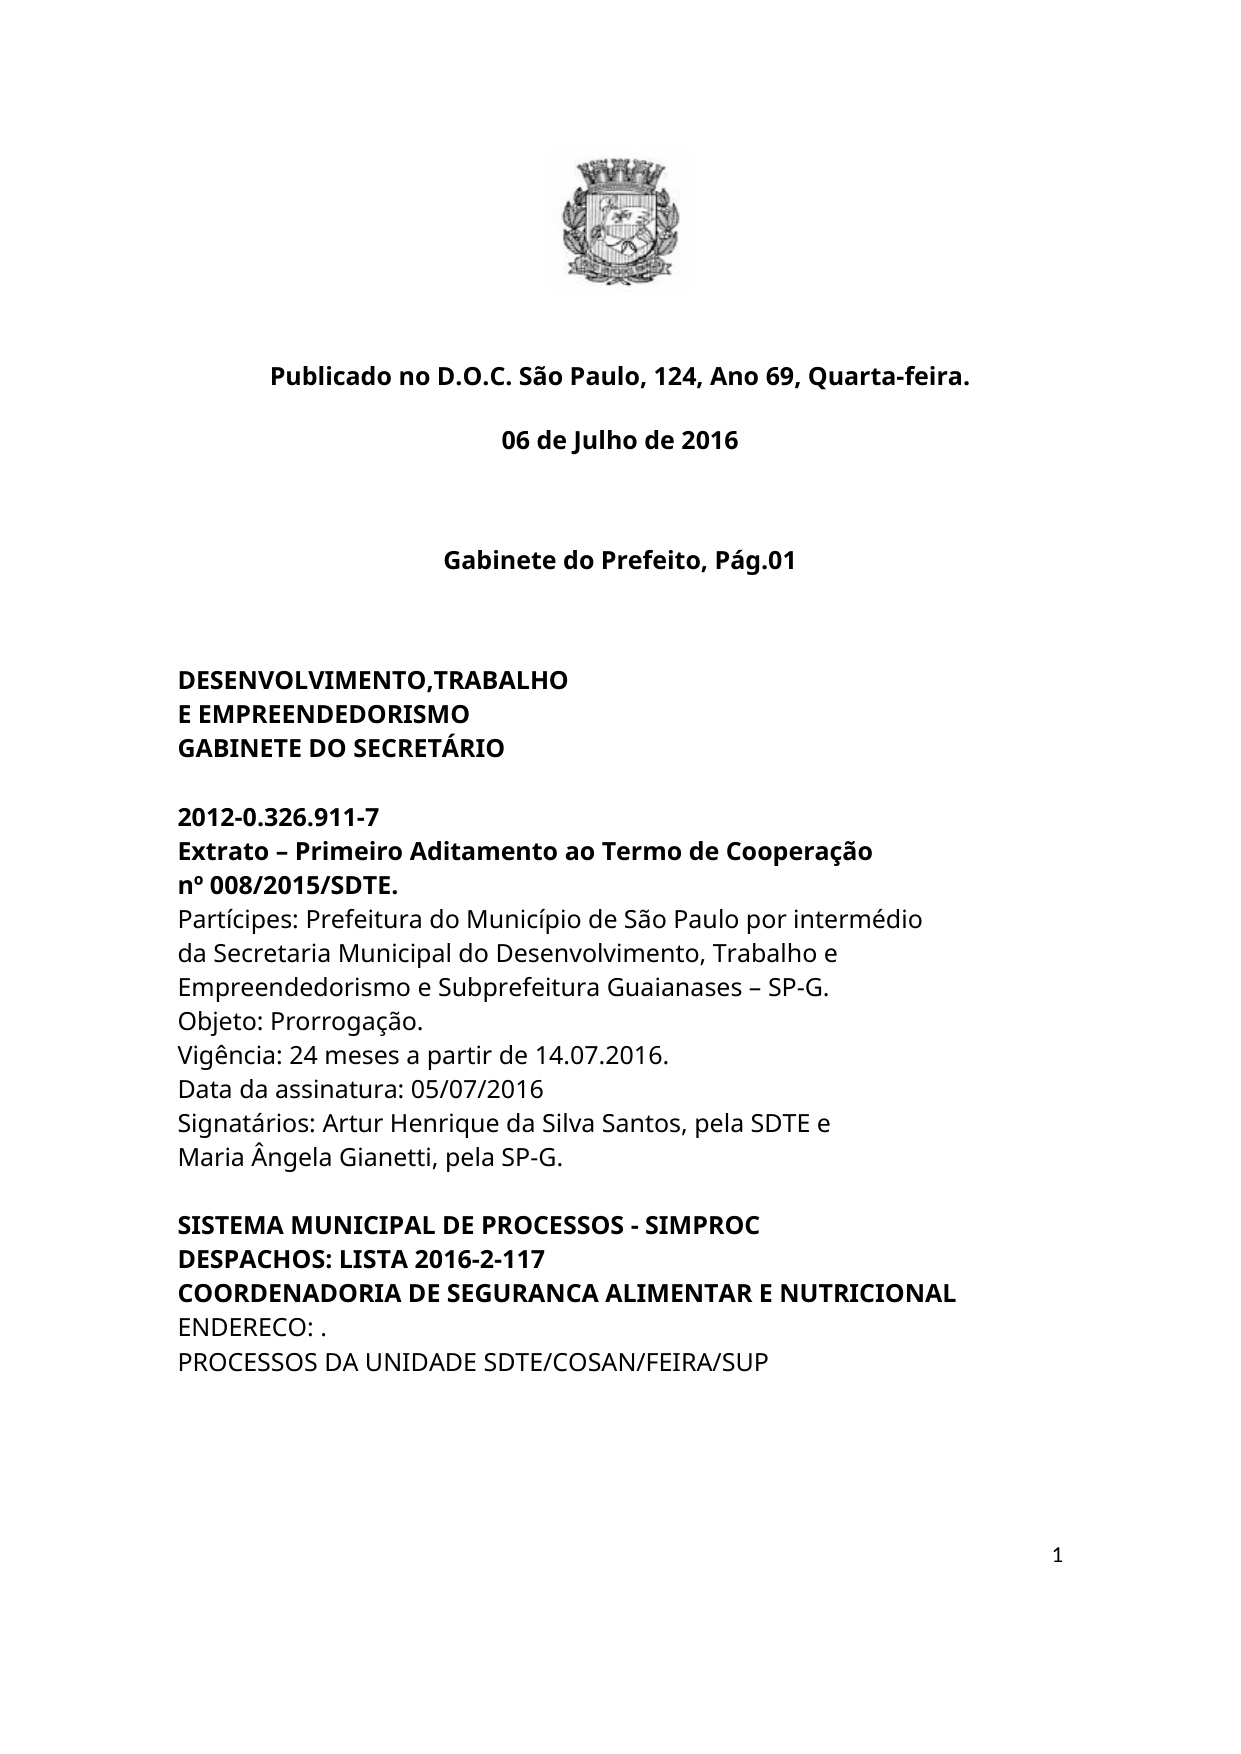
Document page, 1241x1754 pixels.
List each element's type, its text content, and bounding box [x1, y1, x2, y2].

text Empreendedorismo e Subprefeitura Guaianases – SP-G. [177, 969, 1063, 1003]
text Data da assinatura: 05/07/2016 [177, 1072, 1063, 1106]
text E EMPREENDEDORISMO [177, 697, 1063, 731]
text Extrato – Primeiro Aditamento ao Termo de Cooperação [177, 833, 1063, 867]
text Publicado no D.O.C. São Paulo, 124, Ano 69, Quarta-feira. [177, 359, 1063, 393]
text nº 008/2015/SDTE. [177, 867, 1063, 901]
text da Secretaria Municipal do Desenvolvimento, Trabalho e [177, 935, 1063, 969]
text Gabinete do Prefeito, Pág.01 [177, 543, 1063, 577]
text Partícipes: Prefeitura do Município de São Paulo por intermédio [177, 901, 1063, 935]
text Objeto: Prorrogação. [177, 1003, 1063, 1038]
text 2012-0.326.911-7 [177, 799, 1063, 833]
text Signatários: Artur Henrique da Silva Santos, pela SDTE e [177, 1106, 1063, 1140]
text DESPACHOS: LISTA 2016-2-117 [177, 1242, 1063, 1276]
text DESENVOLVIMENTO,TRABALHO [177, 663, 1063, 697]
text ENDERECO: . [177, 1310, 1063, 1344]
text Vigência: 24 meses a partir de 14.07.2016. [177, 1038, 1063, 1072]
text Maria Ângela Gianetti, pela SP-G. [177, 1140, 1063, 1174]
text PROCESSOS DA UNIDADE SDTE/COSAN/FEIRA/SUP [177, 1344, 1063, 1378]
text GABINETE DO SECRETÁRIO [177, 731, 1063, 765]
picture [548, 147, 692, 292]
text 06 de Julho de 2016 [177, 423, 1063, 457]
text COORDENADORIA DE SEGURANCA ALIMENTAR E NUTRICIONAL [177, 1276, 1063, 1310]
text SISTEMA MUNICIPAL DE PROCESSOS - SIMPROC [177, 1208, 1063, 1242]
